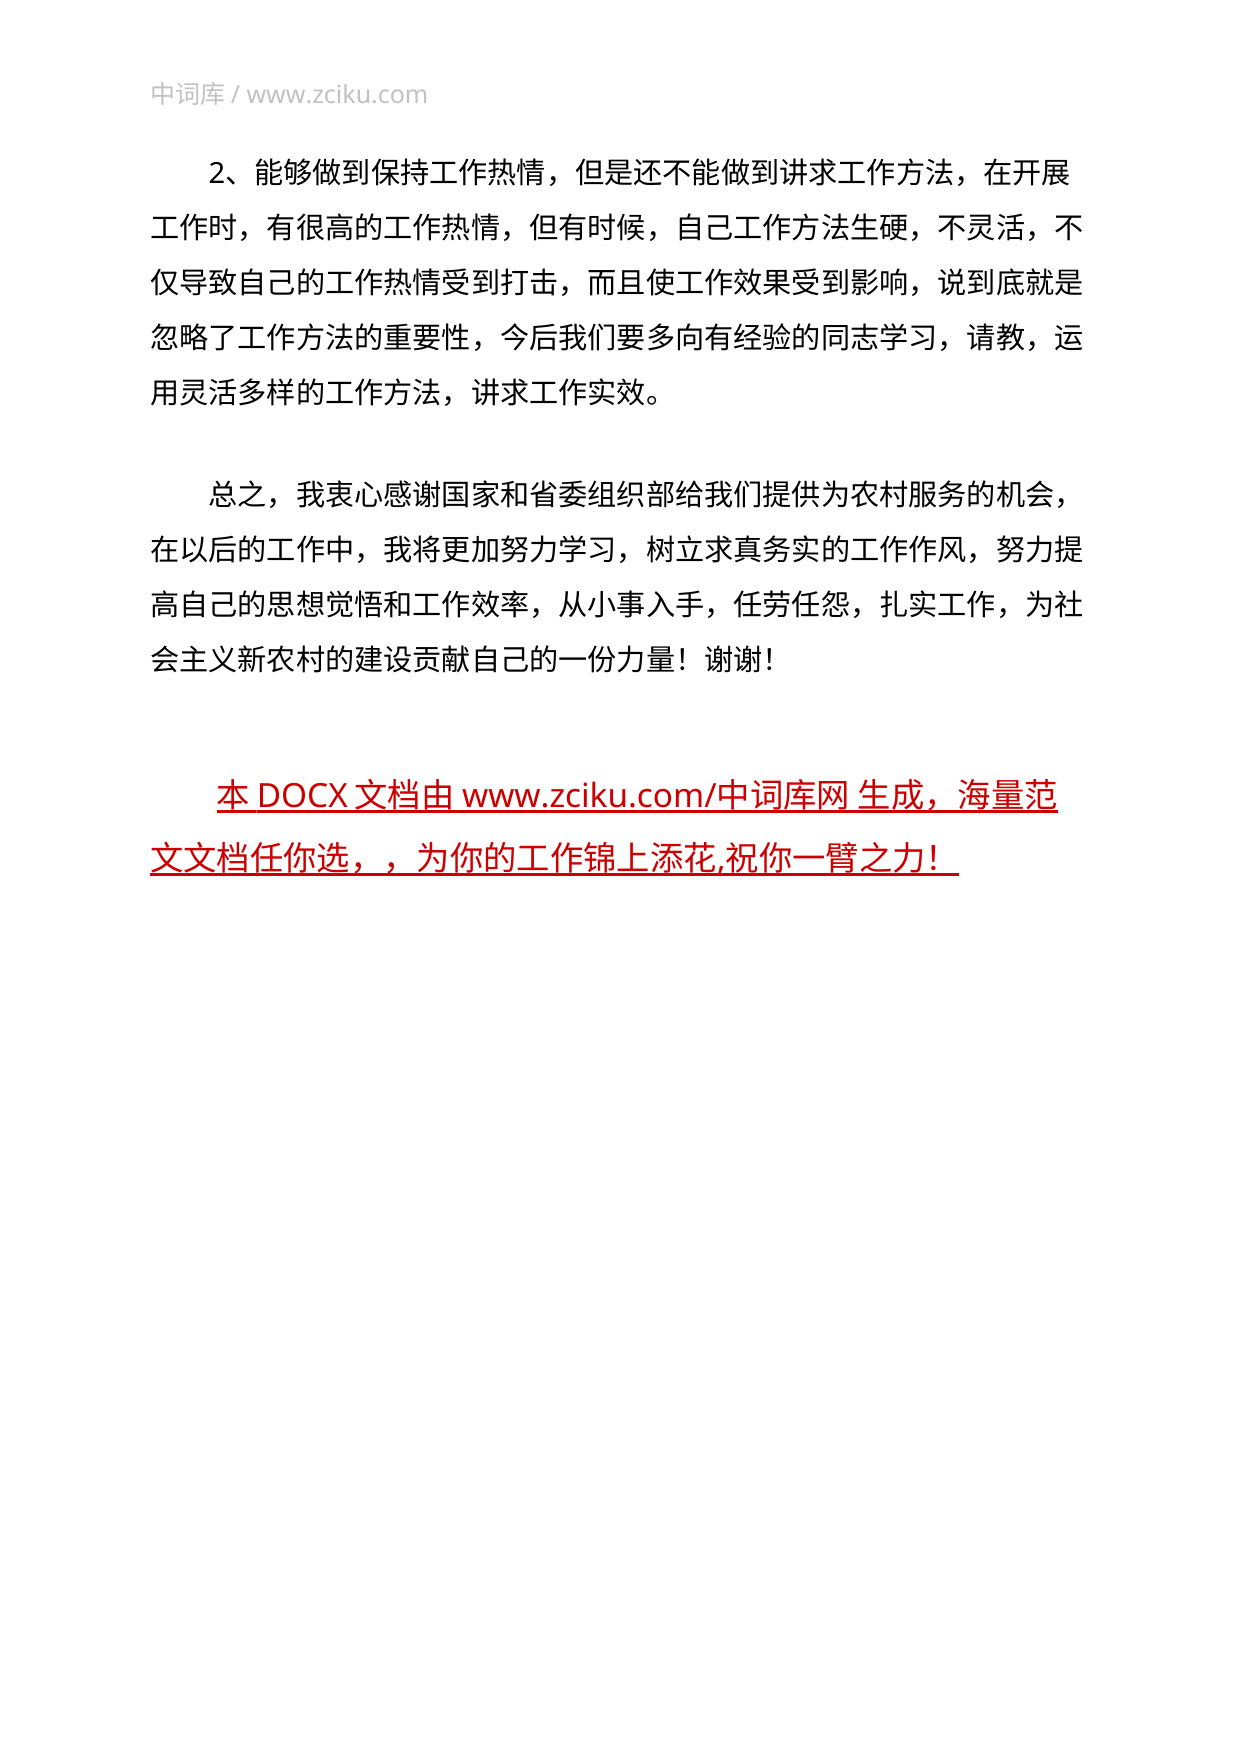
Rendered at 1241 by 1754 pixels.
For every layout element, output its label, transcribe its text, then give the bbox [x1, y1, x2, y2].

text 本DOCX文档由 www.zciku.com/中词库网 生成，海量范文文档任你选，，为你的工作锦上添花,祝你一臂之力！ [150, 769, 1090, 880]
text 2、能够做到保持工作热情，但是还不能做到讲求工作方法，在开展工作时，有很高的工作热情，但有时候，自己工作方法生硬，不灵活，不仅导致自己的工作热情受到打击，而且使工作效果受到影响，说到底就是忽略了工作方法的重要性，今后我们要多向有经验的同志学习，请教，运用灵活多样的工作方法，讲求工作实效。 [150, 150, 1090, 412]
text 总之，我衷心感谢国家和省委组织部给我们提供为农村服务的机会，在以后的工作中，我将更加努力学习，树立求真务实的工作作风，努力提高自己的思想觉悟和工作效率，从小事入手，任劳任怨，扎实工作，为社会主义新农村的建设贡献自己的一份力量！谢谢！ [150, 471, 1090, 678]
